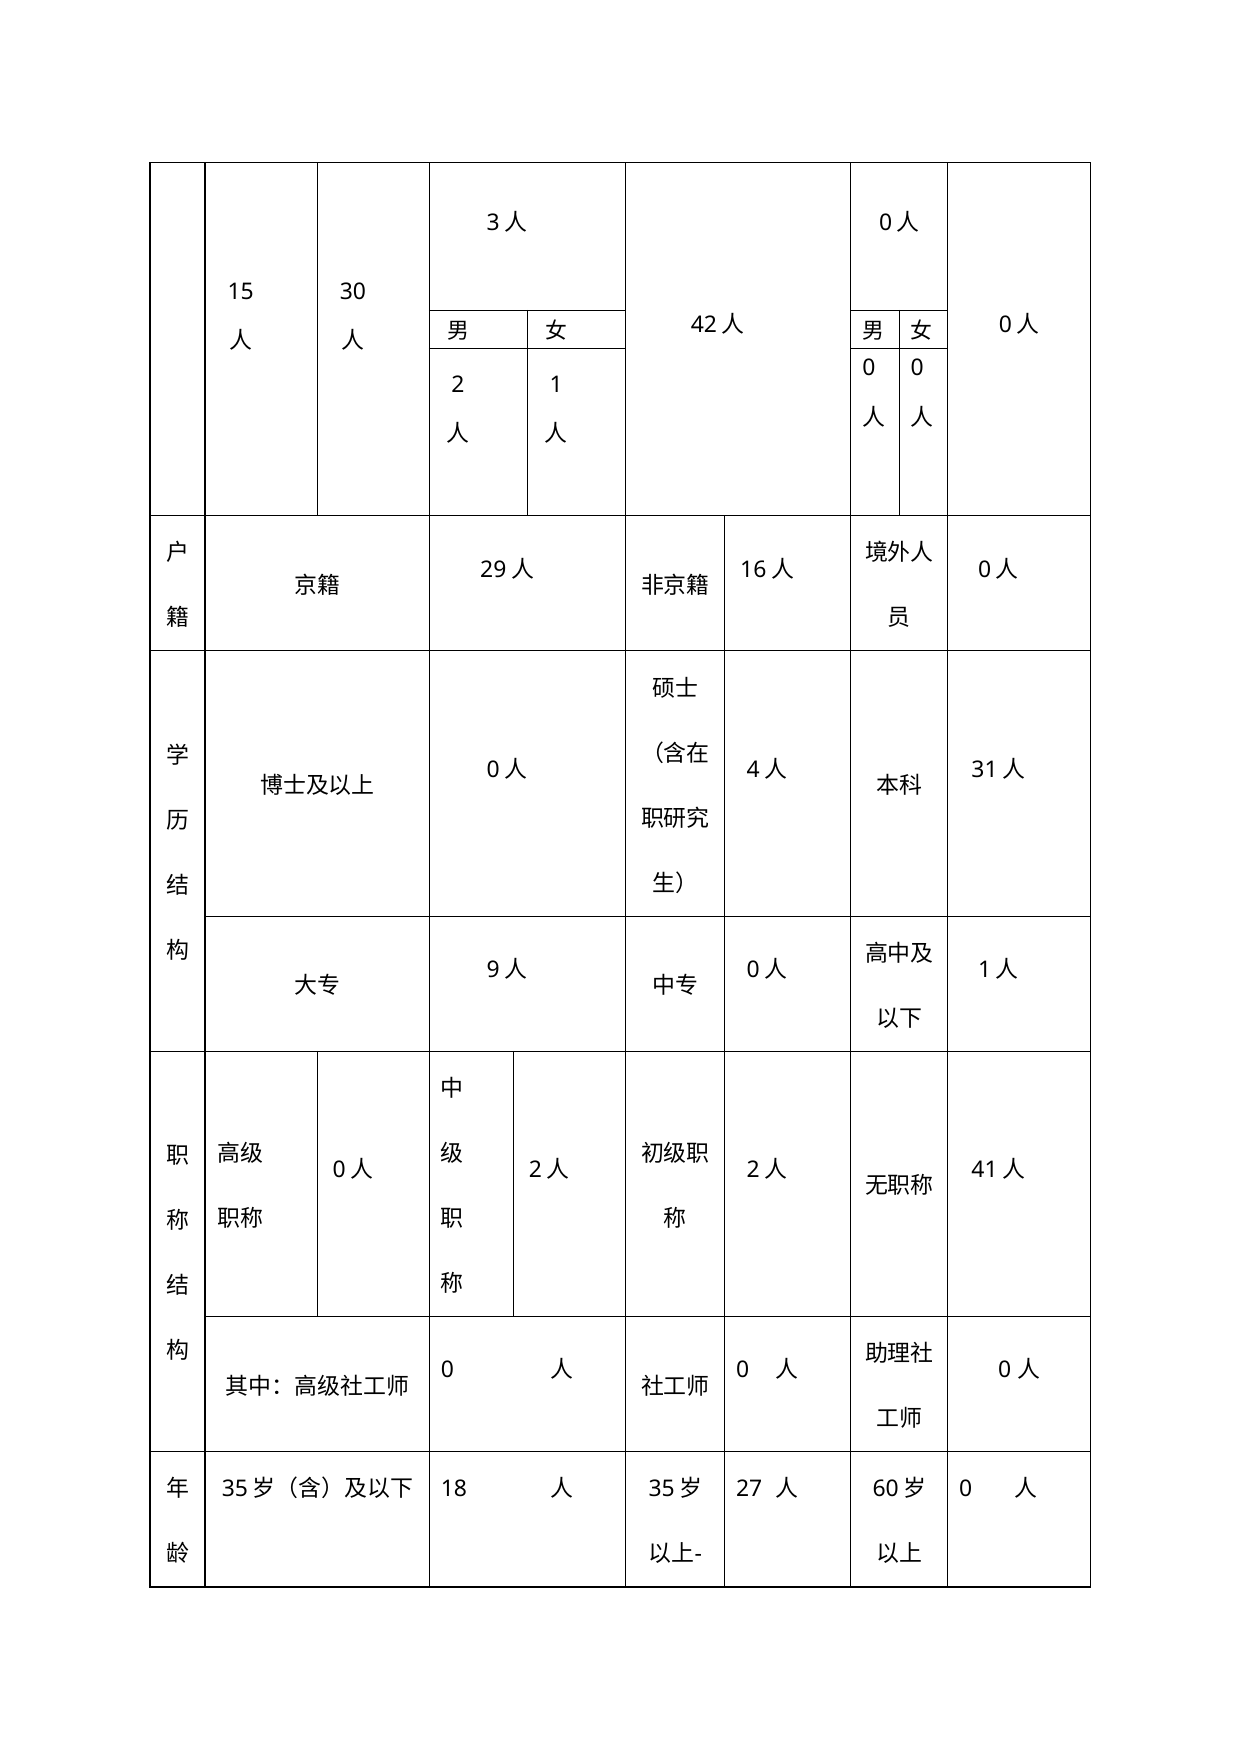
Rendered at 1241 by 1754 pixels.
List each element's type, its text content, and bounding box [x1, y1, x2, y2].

table_cell 中级职称 [430, 1052, 513, 1316]
table_cell 41人 [948, 1052, 1090, 1316]
table_cell 博士及以上 [206, 651, 429, 916]
table_cell 30人 [318, 163, 429, 515]
table_cell 硕士（含在职研究生） [626, 651, 724, 916]
table_cell 9人 [430, 917, 625, 1051]
table_cell 0人 [725, 917, 850, 1051]
table_cell 0人 [900, 349, 947, 515]
table_cell 4人 [725, 651, 850, 916]
table_cell 中专 [626, 917, 724, 1051]
table_cell 0人 [318, 1052, 429, 1316]
table_cell 其中：高级社工师 [206, 1317, 429, 1451]
table_cell 0人 [948, 1452, 1090, 1586]
table_cell 35岁（含）及以下 [206, 1452, 429, 1586]
table_cell 境外人员 [851, 516, 947, 650]
table_cell 0人 [948, 516, 1090, 650]
table_cell 2人 [725, 1052, 850, 1316]
table_cell 0人 [851, 349, 899, 515]
table_cell 本科 [851, 651, 947, 916]
table_cell 15人 [206, 163, 317, 515]
table_cell 0人 [948, 163, 1090, 515]
table_cell 0人 [851, 163, 947, 310]
table_cell 京籍 [206, 516, 429, 650]
table_cell 职称结构 [151, 1052, 204, 1451]
table_cell 学历结构 [151, 651, 204, 1051]
table_cell 初级职称 [626, 1052, 724, 1316]
table_cell 高中及以下 [851, 917, 947, 1051]
table_cell 35岁以上-60岁（含） [626, 1452, 724, 1586]
table_cell 18人 [430, 1452, 625, 1586]
table_cell 大专 [206, 917, 429, 1051]
table_cell 年龄结构 [151, 1452, 204, 1586]
table_cell 0人 [430, 651, 625, 916]
table_cell 31人 [948, 651, 1090, 916]
table_cell 女 [900, 311, 947, 347]
table_cell 男 [851, 311, 899, 347]
table_cell 16人 [725, 516, 850, 650]
table_cell 1人 [528, 349, 625, 515]
table_cell 高级职称 [206, 1052, 317, 1316]
table_cell 27人 [725, 1452, 850, 1586]
table_cell 助理社工师 [851, 1317, 947, 1451]
table_cell 29人 [430, 516, 625, 650]
table_cell 无职称 [851, 1052, 947, 1316]
table_cell 2人 [430, 349, 527, 515]
table_cell 0 人 [430, 1317, 625, 1451]
table_cell 非京籍 [626, 516, 724, 650]
table_cell 1人 [948, 917, 1090, 1051]
table_cell 42人 [626, 163, 850, 515]
table_cell 女 [528, 311, 625, 347]
table_cell 60岁以上 [851, 1452, 947, 1586]
table_cell 0 人 [948, 1317, 1090, 1451]
table_cell 0 人 [725, 1317, 850, 1451]
table_cell 户籍 [151, 516, 204, 650]
table_cell 2人 [514, 1052, 625, 1316]
table_cell 3人 [430, 163, 625, 310]
table_cell 社工师 [626, 1317, 724, 1451]
table_cell 男 [430, 311, 527, 347]
